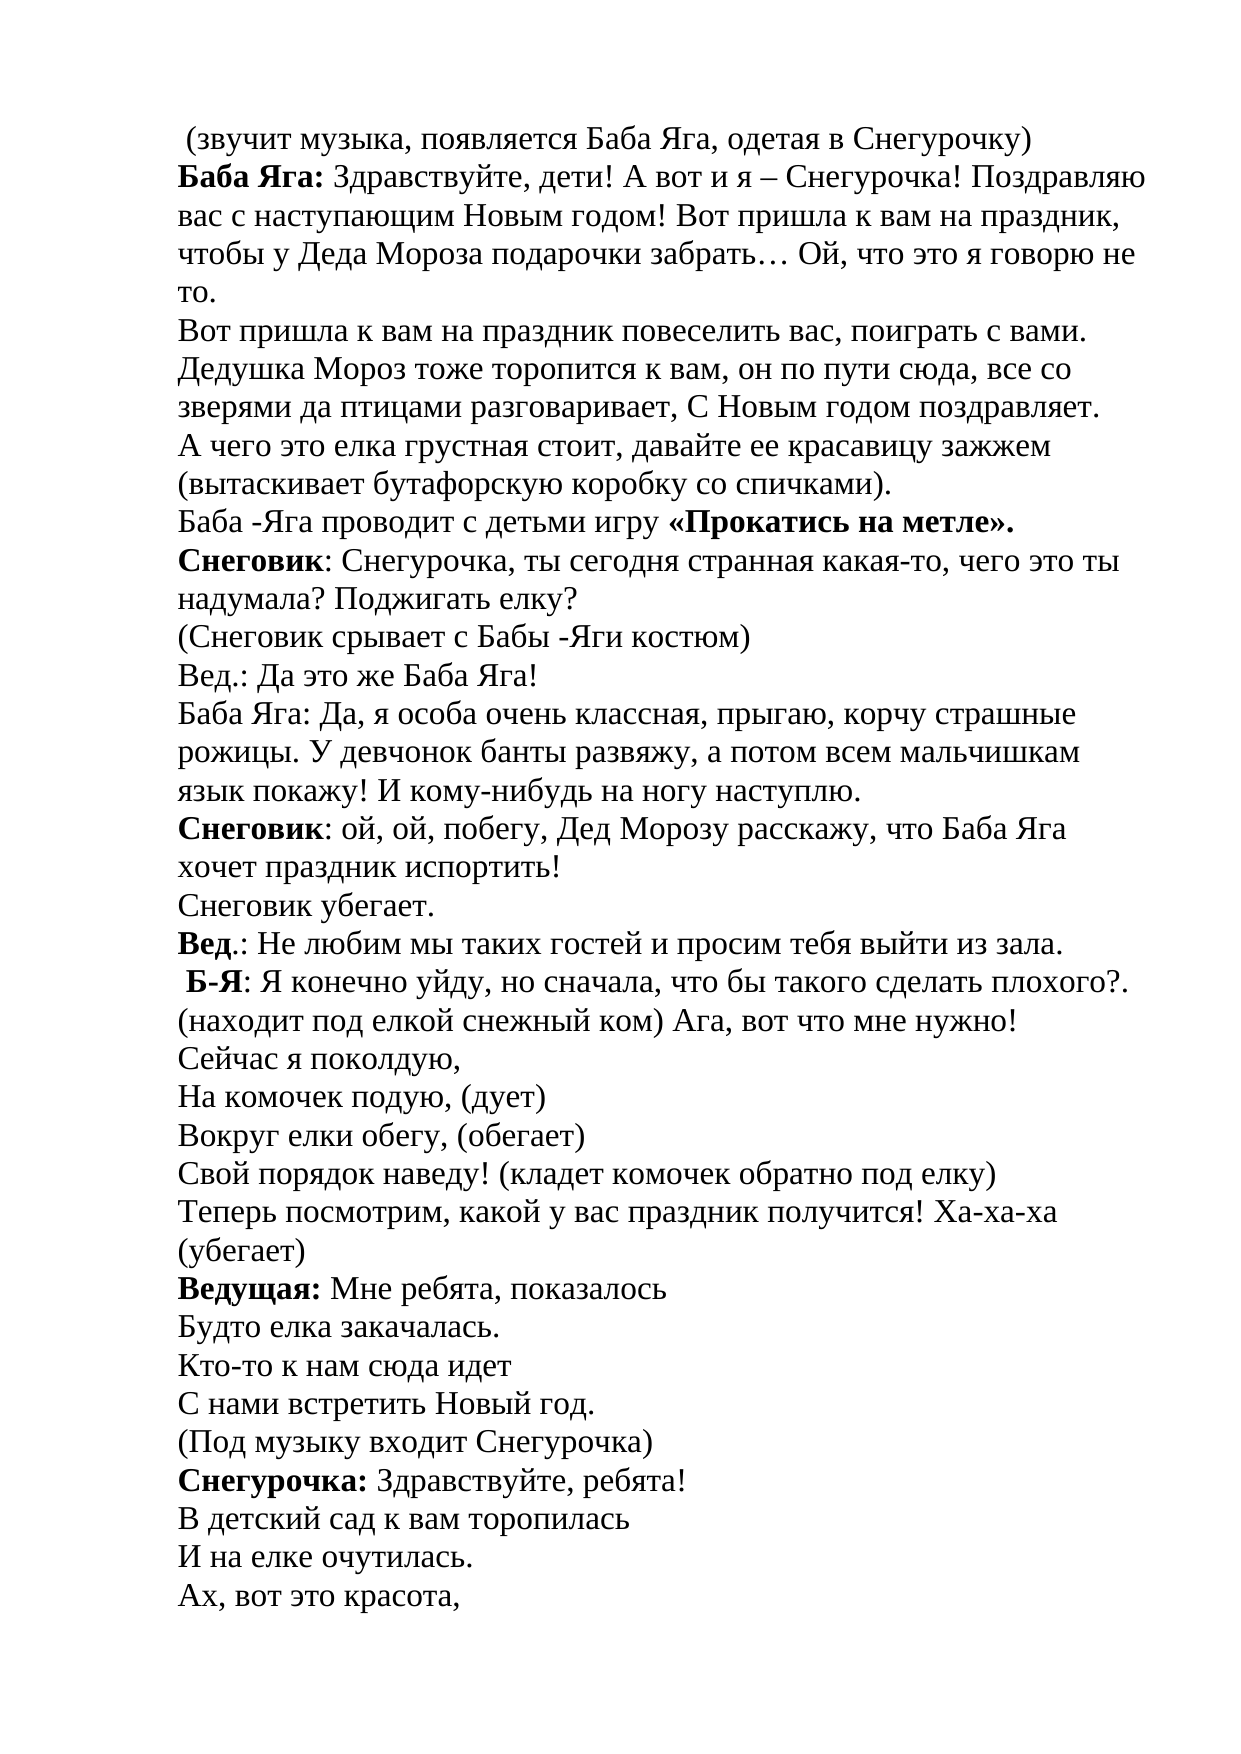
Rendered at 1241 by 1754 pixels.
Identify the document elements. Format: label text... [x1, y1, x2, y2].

text Вед.: Да это же Баба Яга! [177, 655, 1152, 693]
text И на елке очутилась. [177, 1536, 1152, 1575]
text Баба Яга: Да, я особа очень классная, прыгаю, корчу страшные рожицы. У девчонок банты развяжу, а потом всем мальчишкам язык покажу! И кому-нибудь на ногу наступлю. [177, 693, 1152, 808]
text Ах, вот это красота, [177, 1575, 1152, 1613]
text Баба -Яга проводит с детьми игру «Прокатись на метле». [177, 501, 1152, 540]
text На комочек подую, (дует) [177, 1076, 1152, 1115]
text Сейчас я поколдую, [177, 1038, 1152, 1076]
text Снеговик убегает. [177, 885, 1152, 923]
text Свой порядок наведу! (кладет комочек обратно под елку) [177, 1153, 1152, 1191]
text Вот пришла к вам на праздник повеселить вас, поиграть с вами. Дедушка Мороз тоже торопится к вам, он по пути сюда, все со зверями да птицами разговаривает, С Новым годом поздравляет. [177, 310, 1152, 425]
text (звучит музыка, появляется Баба Яга, одетая в Снегурочку) [177, 118, 1152, 156]
text Вед.: Не любим мы таких гостей и просим тебя выйти из зала. [177, 923, 1152, 961]
text Снеговик: ой, ой, побегу, Дед Морозу расскажу, что Баба Яга хочет праздник испортить! [177, 808, 1152, 885]
text В детский сад к вам торопилась [177, 1498, 1152, 1536]
text Теперь посмотрим, какой у вас праздник получится! Ха-ха-ха (убегает) [177, 1191, 1152, 1268]
text Снегурочка: Здравствуйте, ребята! [177, 1460, 1152, 1498]
text Снеговик: Снегурочка, ты сегодня странная какая-то, чего это ты надумала? Поджигать елку? [177, 540, 1152, 616]
text Будто елка закачалась. [177, 1306, 1152, 1345]
text С нами встретить Новый год. [177, 1383, 1152, 1421]
text Вокруг елки обегу, (обегает) [177, 1115, 1152, 1153]
text (Под музыку входит Снегурочка) [177, 1421, 1152, 1460]
text Баба Яга: Здравствуйте, дети! А вот и я – Снегурочка! Поздравляю вас с наступающим Новым годом! Вот пришла к вам на праздник, чтобы у Деда Мороза подарочки забрать… Ой, что это я говорю не то. [177, 156, 1152, 310]
text (Снеговик срывает с Бабы -Яги костюм) [177, 616, 1152, 655]
text Б-Я: Я конечно уйду, но сначала, что бы такого сделать плохого?. (находит под елкой снежный ком) Ага, вот что мне нужно! [177, 961, 1152, 1038]
text А чего это елка грустная стоит, давайте ее красавицу зажжем (вытаскивает бутафорскую коробку со спичками). [177, 425, 1152, 501]
text Кто-то к нам сюда идет [177, 1345, 1152, 1383]
text Ведущая: Мне ребята, показалось [177, 1268, 1152, 1306]
